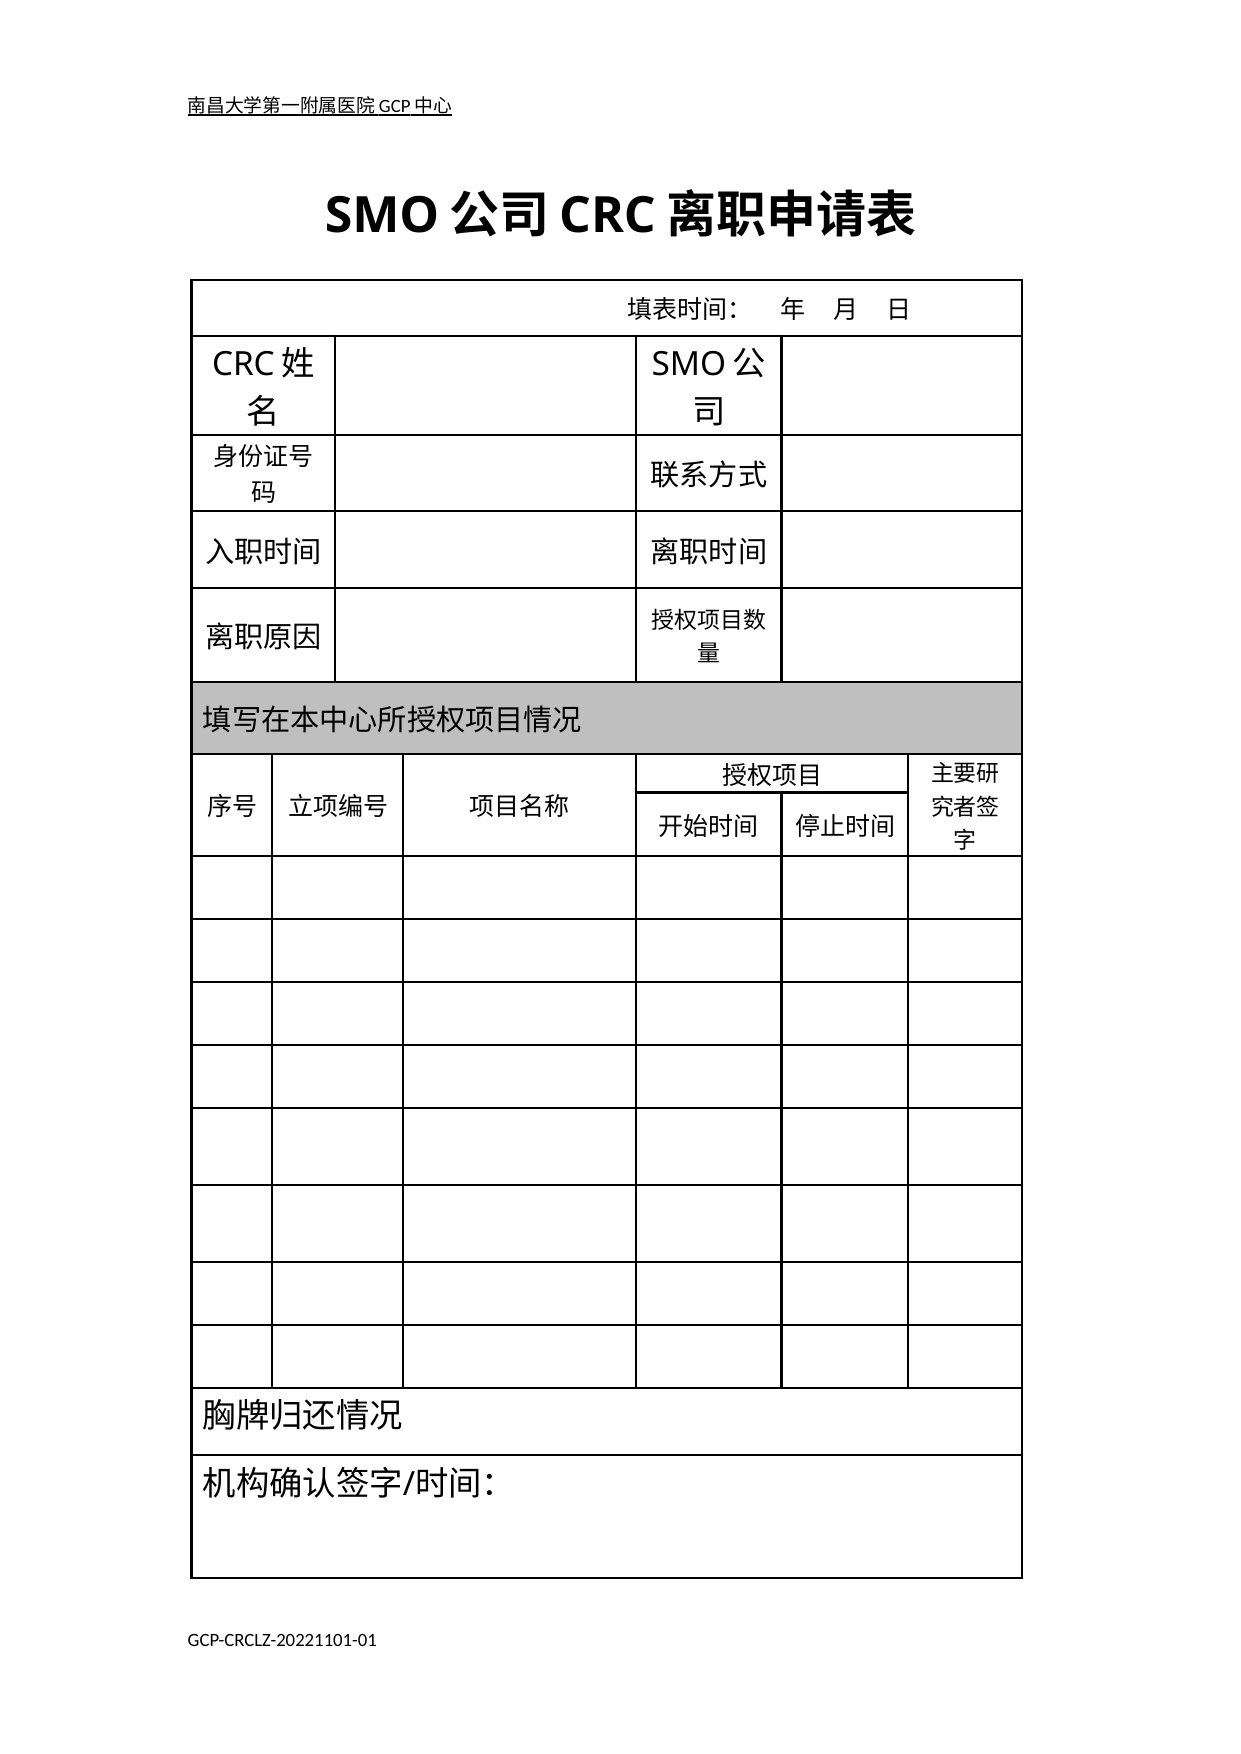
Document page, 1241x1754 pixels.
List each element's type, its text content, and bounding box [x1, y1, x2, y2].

table_cell [637, 920, 780, 981]
table_cell 入职时间 [193, 512, 334, 587]
table_cell 授权项目数量 [637, 589, 780, 681]
table_cell [273, 1263, 402, 1324]
table_cell [783, 1186, 907, 1261]
table_cell [336, 337, 635, 433]
table_cell 离职原因 [193, 589, 334, 681]
table_cell [783, 1109, 907, 1184]
table_cell CRC姓名 [193, 337, 334, 433]
table_cell [193, 983, 271, 1044]
table_cell 授权项目 [637, 755, 907, 791]
table_cell 填写在本中心所授权项目情况 [193, 683, 1021, 753]
table_cell [783, 1046, 907, 1107]
table_cell [783, 857, 907, 918]
table_cell [193, 1046, 271, 1107]
table_cell [637, 1263, 780, 1324]
table_header 填表时间： 年 月 日 [193, 281, 1021, 335]
table_cell [193, 1109, 271, 1184]
table_cell [637, 1186, 780, 1261]
table_cell [273, 857, 402, 918]
table_cell 胸牌归还情况 [193, 1389, 1021, 1454]
table_cell [783, 436, 1021, 510]
table_cell [404, 1326, 635, 1387]
table_cell 开始时间 [637, 794, 780, 855]
table_cell [193, 1263, 271, 1324]
table_cell [637, 983, 780, 1044]
table_cell 项目名称 [404, 755, 635, 855]
table_cell [783, 589, 1021, 681]
table_cell [193, 857, 271, 918]
table_cell [273, 920, 402, 981]
table_cell 立项编号 [273, 755, 402, 855]
table_cell [404, 1186, 635, 1261]
table_cell [637, 857, 780, 918]
table_cell [909, 1326, 1021, 1387]
table_cell [404, 983, 635, 1044]
table_cell [404, 1109, 635, 1184]
table_cell [404, 920, 635, 981]
table_cell [336, 436, 635, 510]
table_cell [637, 1326, 780, 1387]
table_cell [637, 1046, 780, 1107]
table_cell [783, 983, 907, 1044]
table_cell 离职时间 [637, 512, 780, 587]
table_cell [336, 512, 635, 587]
table_cell [909, 920, 1021, 981]
table_cell [783, 1326, 907, 1387]
table_cell [783, 1263, 907, 1324]
table_cell [273, 1046, 402, 1107]
table_cell [909, 1046, 1021, 1107]
table_cell [273, 1326, 402, 1387]
table_cell [637, 1109, 780, 1184]
table_cell [193, 920, 271, 981]
table_cell [909, 857, 1021, 918]
table_cell [404, 1046, 635, 1107]
table_cell [909, 1109, 1021, 1184]
table_cell [909, 983, 1021, 1044]
table_cell [909, 1186, 1021, 1261]
table_cell [783, 920, 907, 981]
table_cell [783, 337, 1021, 433]
table_cell 联系方式 [637, 436, 780, 510]
table_cell [909, 1263, 1021, 1324]
table_cell [404, 857, 635, 918]
table_cell 主要研究者签字 [909, 755, 1021, 855]
table_cell SMO公司 [637, 337, 780, 433]
table_cell 停止时间 [783, 794, 907, 855]
table_cell 序号 [193, 755, 271, 855]
table_cell [273, 1186, 402, 1261]
table_cell [273, 1109, 402, 1184]
table_cell 身份证号码 [193, 436, 334, 510]
table_cell [783, 512, 1021, 587]
table_cell [404, 1263, 635, 1324]
table_cell [273, 983, 402, 1044]
table_cell [193, 1186, 271, 1261]
text SMO公司CRC离职申请表 [187, 162, 1053, 259]
table_cell [336, 589, 635, 681]
table_cell [193, 1326, 271, 1387]
table_cell 机构确认签字/时间： [193, 1456, 1021, 1577]
